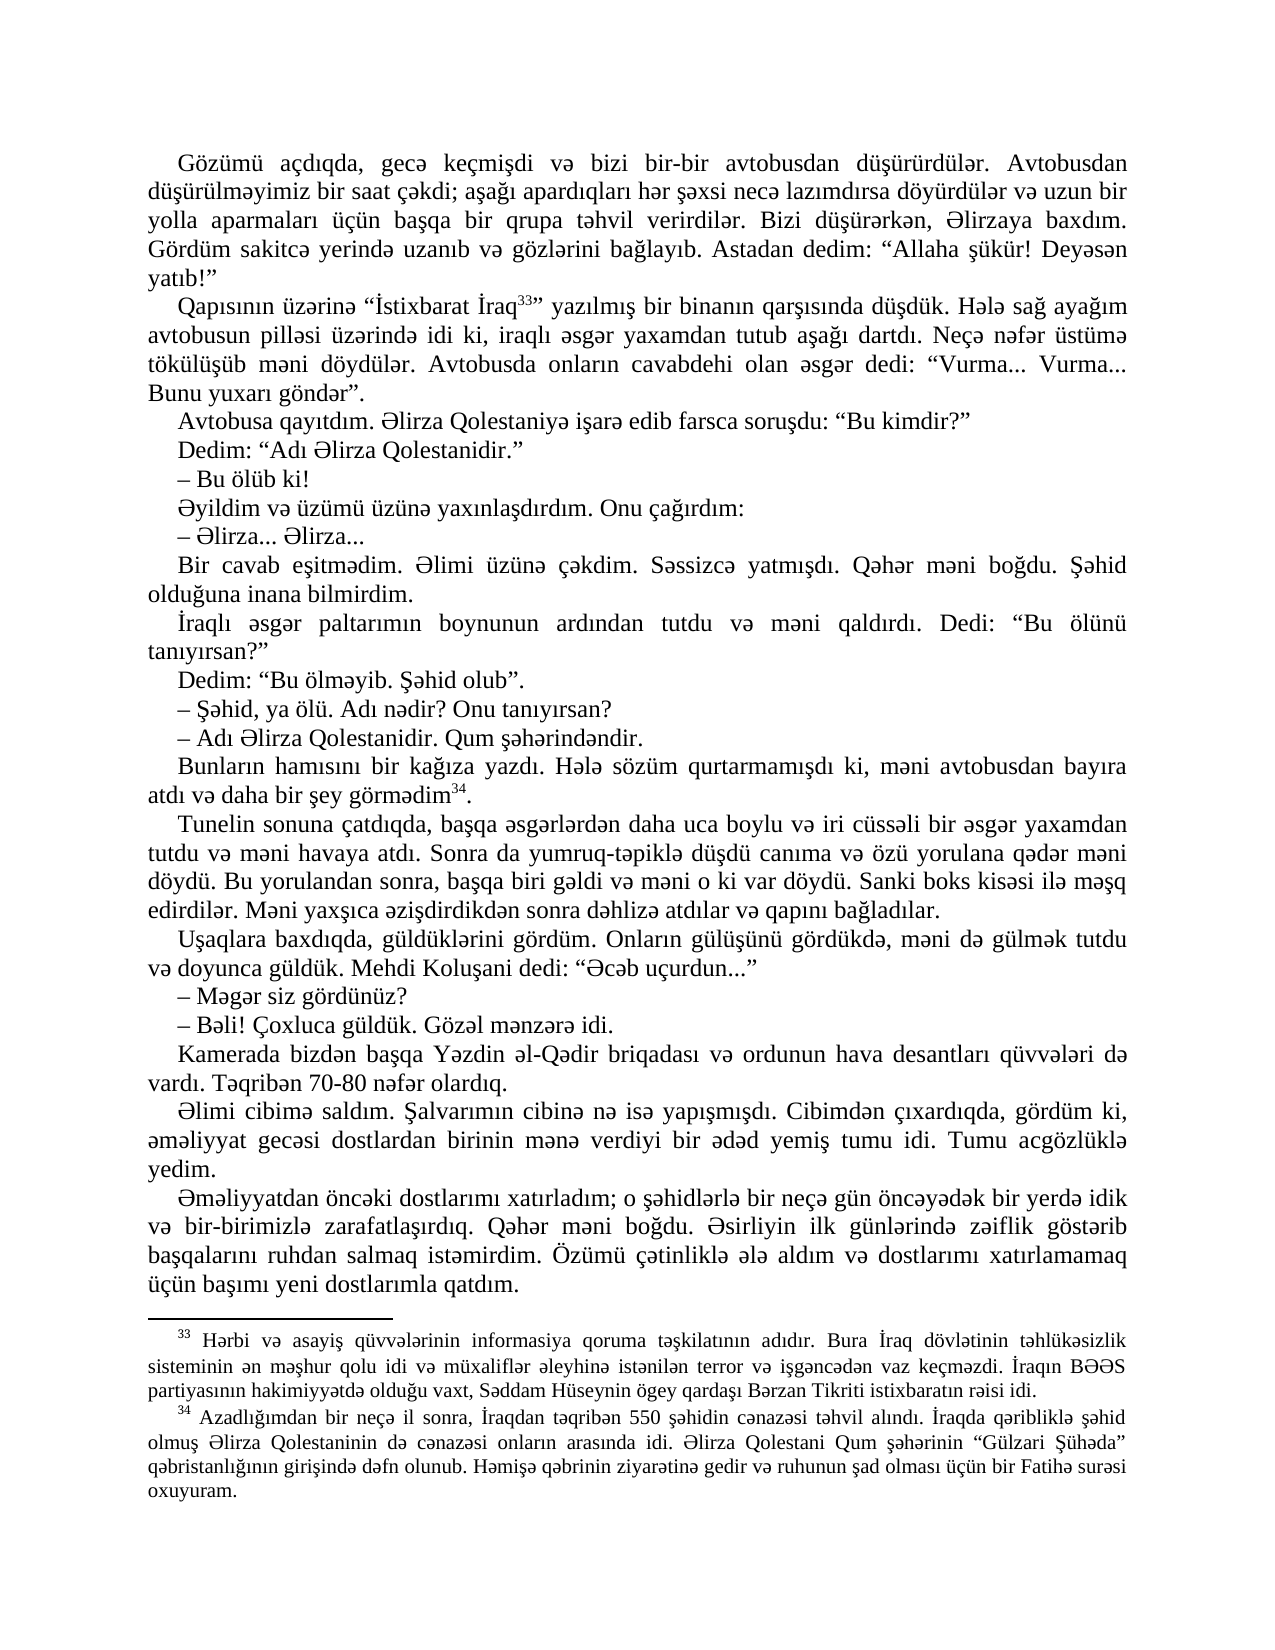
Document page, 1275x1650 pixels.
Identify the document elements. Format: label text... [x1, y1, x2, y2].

text Gözümü açdıqda, gecə keçmişdi və bizi bir-bir avtobusdan düşürürdülər. Avtobusdan düşürülməyimiz bir saat çəkdi; aşağı apardıqları hər şəxsi necə lazımdırsa döyürdülər və uzun bir yolla aparmaları üçün başqa bir qrupa təhvil verirdilər. Bizi düşürərkən, Əlirzaya baxdım. Gördüm sakitcə yerində uzanıb və gözlərini bağlayıb. Astadan dedim: “Allaha şükür! Deyəsən yatıb!” [148, 148, 1127, 291]
text Bunların hamısını bir kağıza yazdı. Hələ sözüm qurtarmamışdı ki, məni avtobusdan bayıra atdı və daha bir şey görmədim. [148, 751, 1127, 809]
text Dedim: “Adı Əlirza Qolestanidir.” [148, 435, 1127, 464]
text Əlimi cibimə saldım. Şalvarımın cibinə nə isə yapışmışdı. Cibimdən çıxardıqda, gördüm ki, əməliyyat gecəsi dostlardan birinin mənə verdiyi bir ədəd yemiş tumu idi. Tumu acgözlüklə yedim. [148, 1096, 1127, 1183]
text Dedim: “Bu ölməyib. Şəhid olub”. [148, 665, 1127, 694]
text – Bəli! Çoxluca güldük. Gözəl mənzərə idi. [148, 1010, 1127, 1039]
text – Bu ölüb ki! [148, 464, 1127, 493]
text Tunelin sonuna çatdıqda, başqa əsgərlərdən daha uca boylu və iri cüssəli bir əsgər yaxamdan tutdu və məni havaya atdı. Sonra da yumruq-təpiklə düşdü canıma və özü yorulana qədər məni döydü. Bu yorulandan sonra, başqa biri gəldi və məni o ki var döydü. Sanki boks kisəsi ilə məşq edirdilər. Məni yaxşıca əzişdirdikdən sonra dəhlizə atdılar və qapını bağladılar. [148, 809, 1127, 924]
text – Məgər siz gördünüz? [148, 981, 1127, 1010]
text Qapısının üzərinə “İstixbarat İraq” yazılmış bir binanın qarşısında düşdük. Hələ sağ ayağım avtobusun pilləsi üzərində idi ki, iraqlı əsgər yaxamdan tutub aşağı dartdı. Neçə nəfər üstümə tökülüşüb məni döydülər. Avtobusda onların cavabdehi olan əsgər dedi: “Vurma... Vurma... Bunu yuxarı göndər”. [148, 291, 1127, 406]
text Kamerada bizdən başqa Yəzdin əl-Qədir briqadası və ordunun hava desantları qüvvələri də vardı. Təqribən 70-80 nəfər olardıq. [148, 1039, 1127, 1096]
text Bir cavab eşitmədim. Əlimi üzünə çəkdim. Səssizcə yatmışdı. Qəhər məni boğdu. Şəhid olduğuna inana bilmirdim. [148, 550, 1127, 608]
text Əməliyyatdan öncəki dostlarımı xatırladım; o şəhidlərlə bir neçə gün öncəyədək bir yerdə idik və bir-birimizlə zarafatlaşırdıq. Qəhər məni boğdu. Əsirliyin ilk günlərində zəiflik göstərib başqalarını ruhdan salmaq istəmirdim. Özümü çətinliklə ələ aldım və dostlarımı xatırlamamaq üçün başımı yeni dostlarımla qatdım. [148, 1183, 1127, 1298]
text Avtobusa qayıtdım. Əlirza Qolestaniyə işarə edib farsca soruşdu: “Bu kimdir?” [148, 406, 1127, 435]
text – Adı Əlirza Qolestanidir. Qum şəhərindəndir. [148, 723, 1127, 751]
text – Əlirza... Əlirza... [148, 521, 1127, 550]
text Uşaqlara baxdıqda, güldüklərini gördüm. Onların gülüşünü gördükdə, məni də gülmək tutdu və doyunca güldük. Mehdi Koluşani dedi: “Əcəb uçurdun...” [148, 924, 1127, 981]
text – Şəhid, ya ölü. Adı nədir? Onu tanıyırsan? [148, 694, 1127, 723]
text İraqlı əsgər paltarımın boynunun ardından tutdu və məni qaldırdı. Dedi: “Bu ölünü tanıyırsan?” [148, 608, 1127, 665]
text Əyildim və üzümü üzünə yaxınlaşdırdım. Onu çağırdım: [148, 493, 1127, 521]
